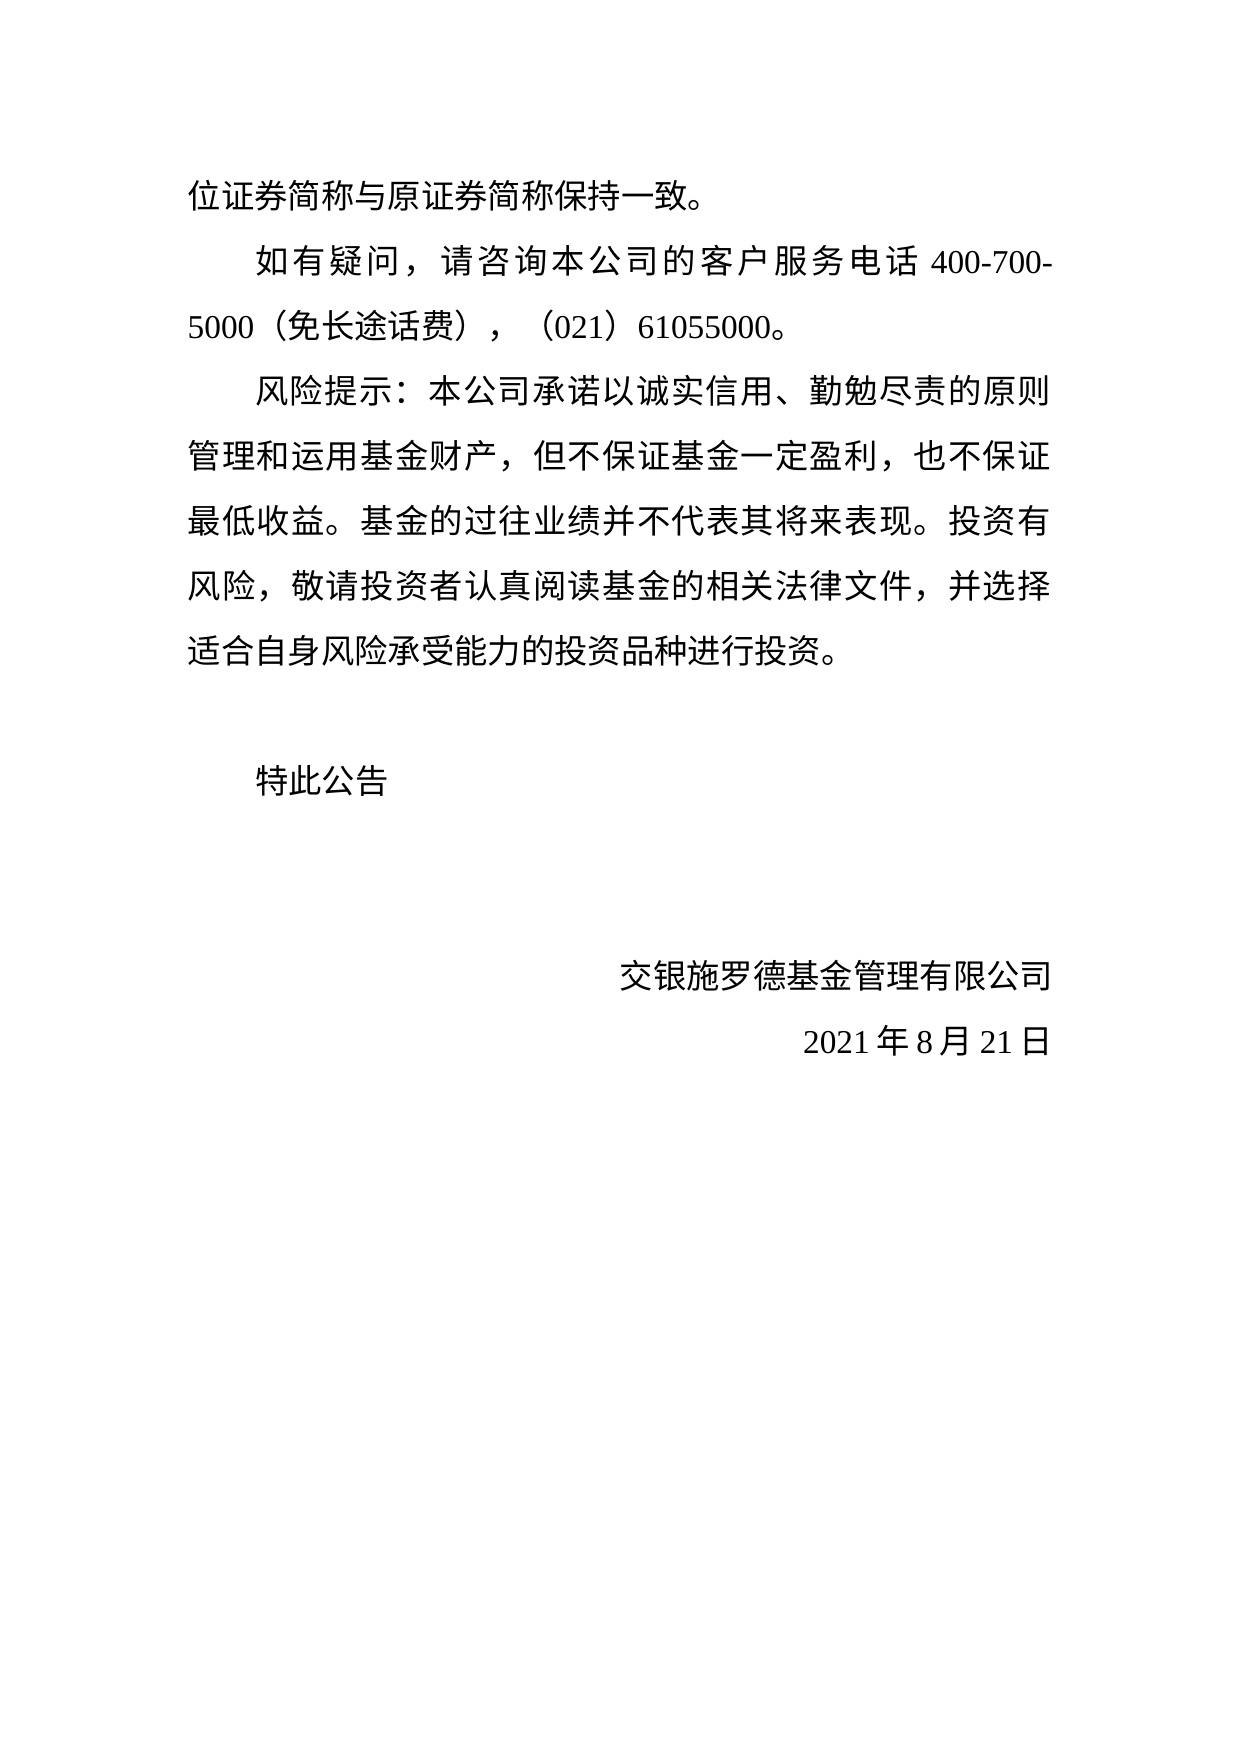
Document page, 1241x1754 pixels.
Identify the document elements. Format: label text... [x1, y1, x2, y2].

text 2021年8月21日 [187, 1007, 1053, 1072]
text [187, 162, 1053, 227]
text 如有疑问，请咨询本公司的客户服务电话400-700-5000（免长途话费），（021）61055000。 [187, 227, 1053, 357]
text 风险提示：本公司承诺以诚实信用、勤勉尽责的原则管理和运用基金财产，但不保证基金一定盈利，也不保证最低收益。基金的过往业绩并不代表其将来表现。投资有风险，敬请投资者认真阅读基金的相关法律文件，并选择适合自身风险承受能力的投资品种进行投资。 [187, 357, 1053, 682]
text 特此公告 [187, 747, 1053, 812]
text 交银施罗德基金管理有限公司 [187, 942, 1053, 1007]
